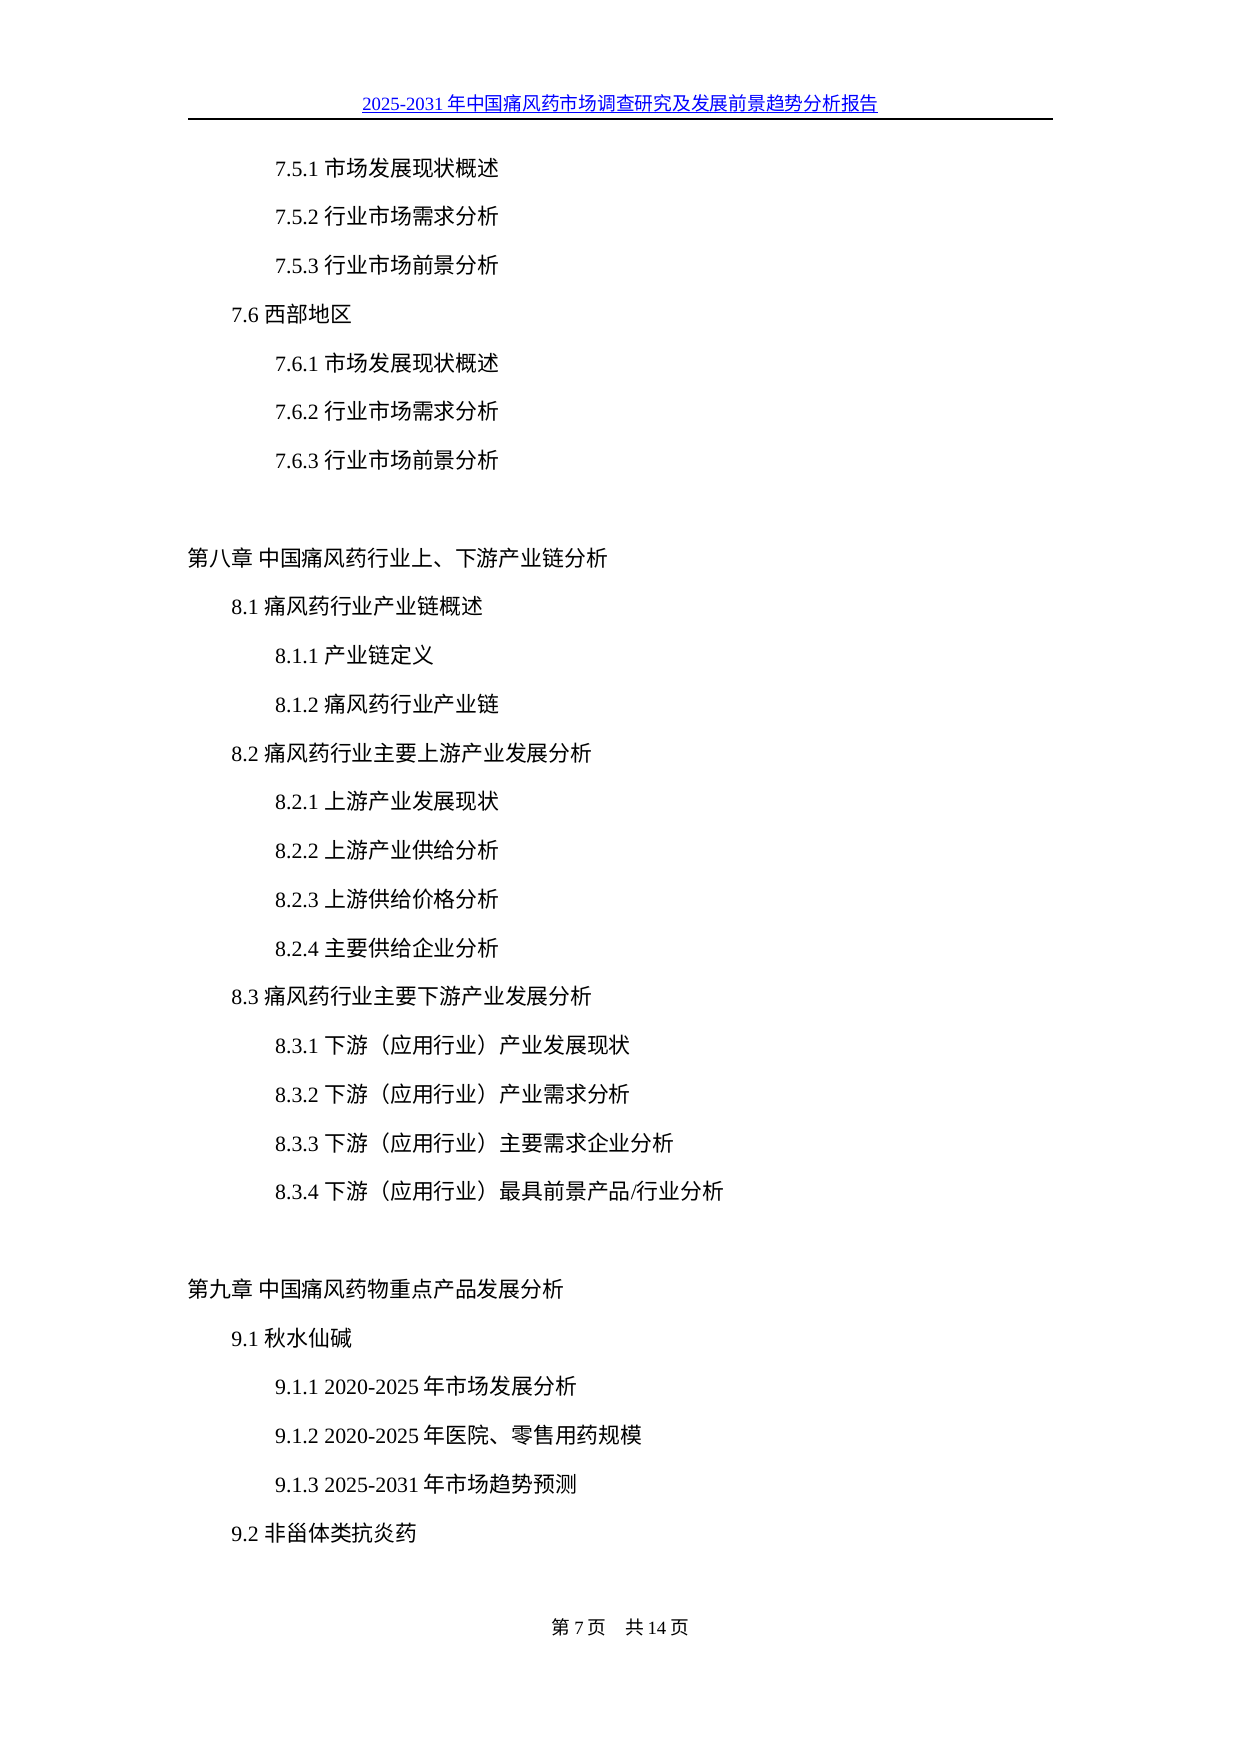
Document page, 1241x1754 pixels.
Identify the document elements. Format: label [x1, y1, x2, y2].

text [187, 150, 1053, 1548]
